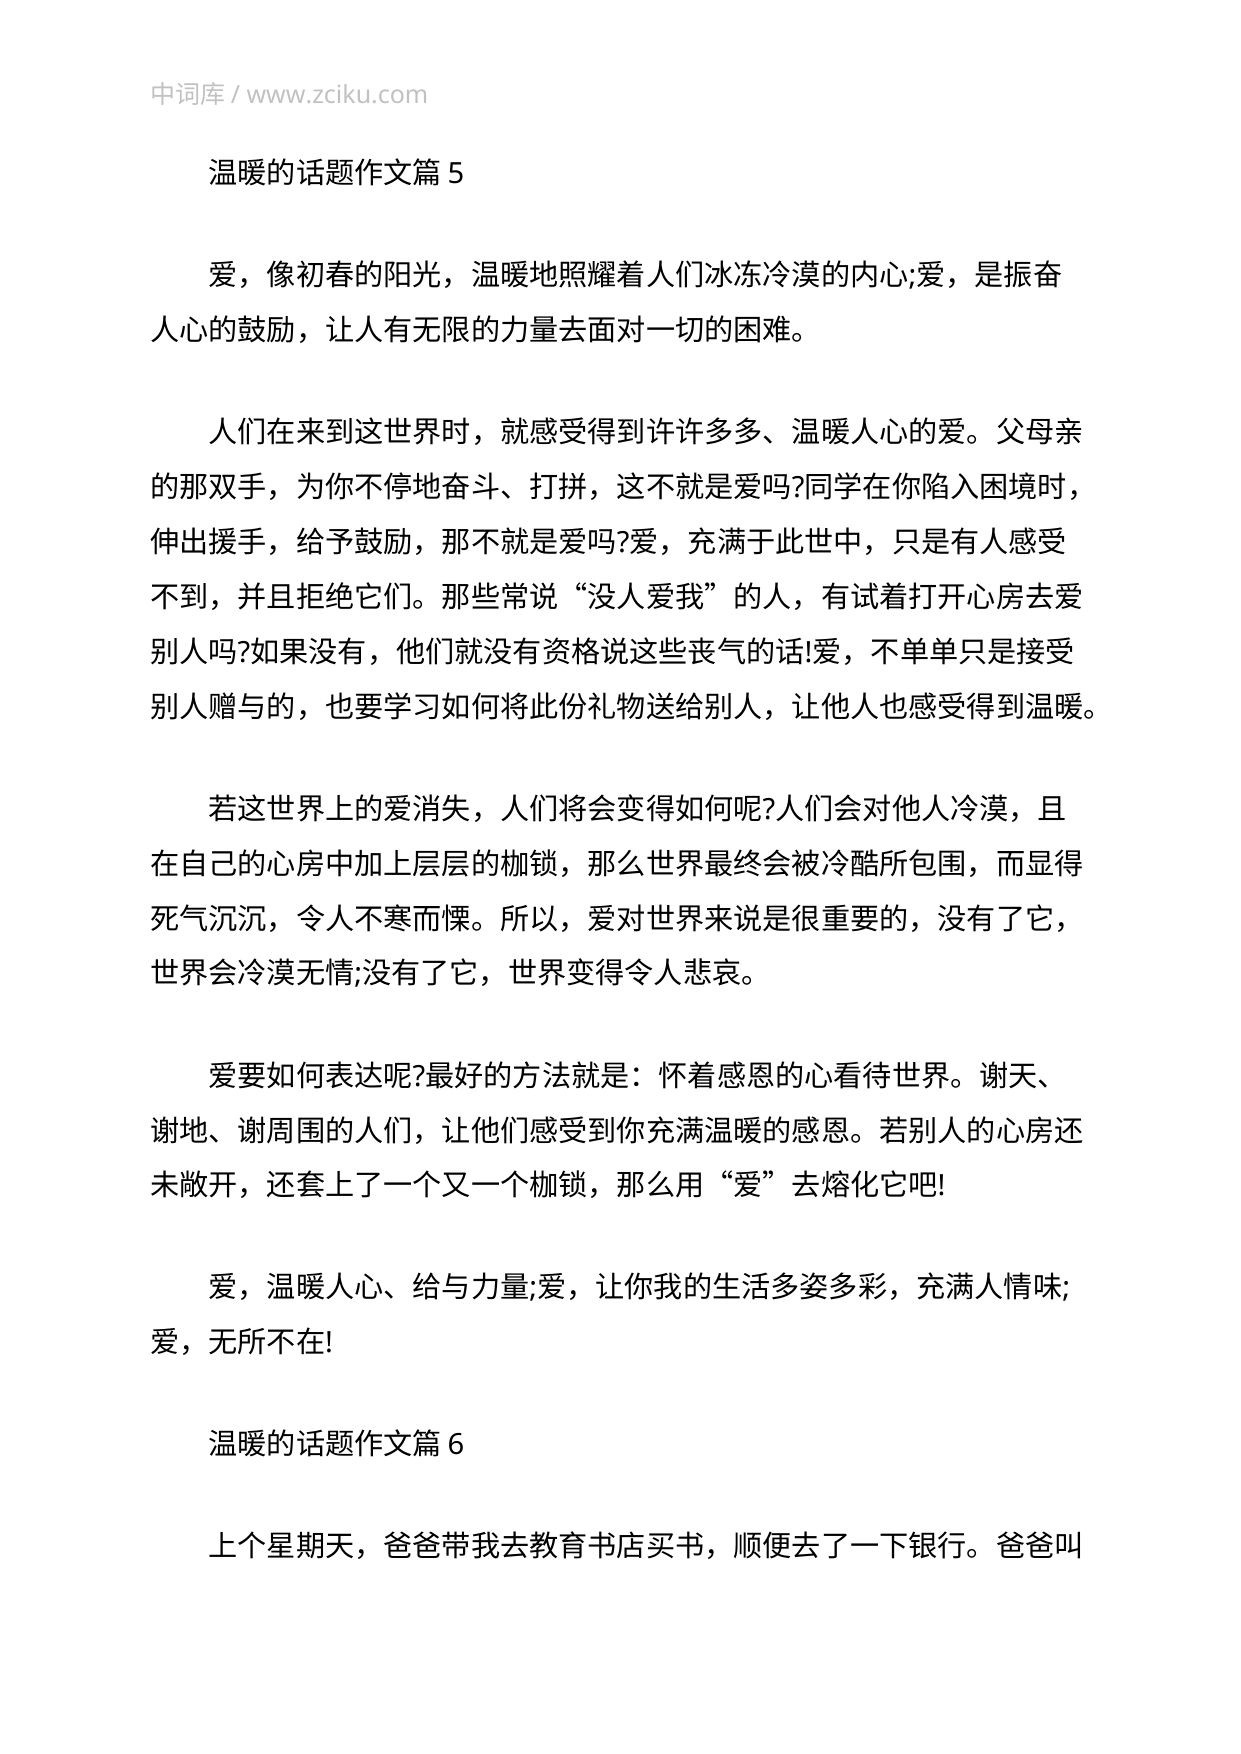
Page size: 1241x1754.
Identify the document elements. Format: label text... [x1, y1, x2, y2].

text 爱要如何表达呢?最好的方法就是：怀着感恩的心看待世界。谢天、谢地、谢周围的人们，让他们感受到你充满温暖的感恩。若别人的心房还未敞开，还套上了一个又一个枷锁，那么用“爱”去熔化它吧! [150, 1052, 1090, 1204]
text 温暖的话题作文篇6 [150, 1421, 1090, 1463]
text 温暖的话题作文篇5 [150, 150, 1090, 192]
text 若这世界上的爱消失，人们将会变得如何呢?人们会对他人冷漠，且在自己的心房中加上层层的枷锁，那么世界最终会被冷酷所包围，而显得死气沉沉，令人不寒而慄。所以，爱对世界来说是很重要的，没有了它，世界会冷漠无情;没有了它，世界变得令人悲哀。 [150, 785, 1090, 992]
text 爱，温暖人心、给与力量;爱，让你我的生活多姿多彩，充满人情味;爱，无所不在! [150, 1264, 1090, 1361]
text 爱，像初春的阳光，温暖地照耀着人们冰冻冷漠的内心;爱，是振奋人心的鼓励，让人有无限的力量去面对一切的困难。 [150, 252, 1090, 349]
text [150, 1523, 1090, 1565]
text 人们在来到这世界时，就感受得到许许多多、温暖人心的爱。父母亲的那双手，为你不停地奋斗、打拼，这不就是爱吗?同学在你陷入困境时，伸出援手，给予鼓励，那不就是爱吗?爱，充满于此世中，只是有人感受不到，并且拒绝它们。那些常说“没人爱我”的人，有试着打开心房去爱别人吗?如果没有，他们就没有资格说这些丧气的话!爱，不单单只是接受别人赠与的，也要学习如何将此份礼物送给别人，让他人也感受得到温暖。 [150, 409, 1090, 726]
